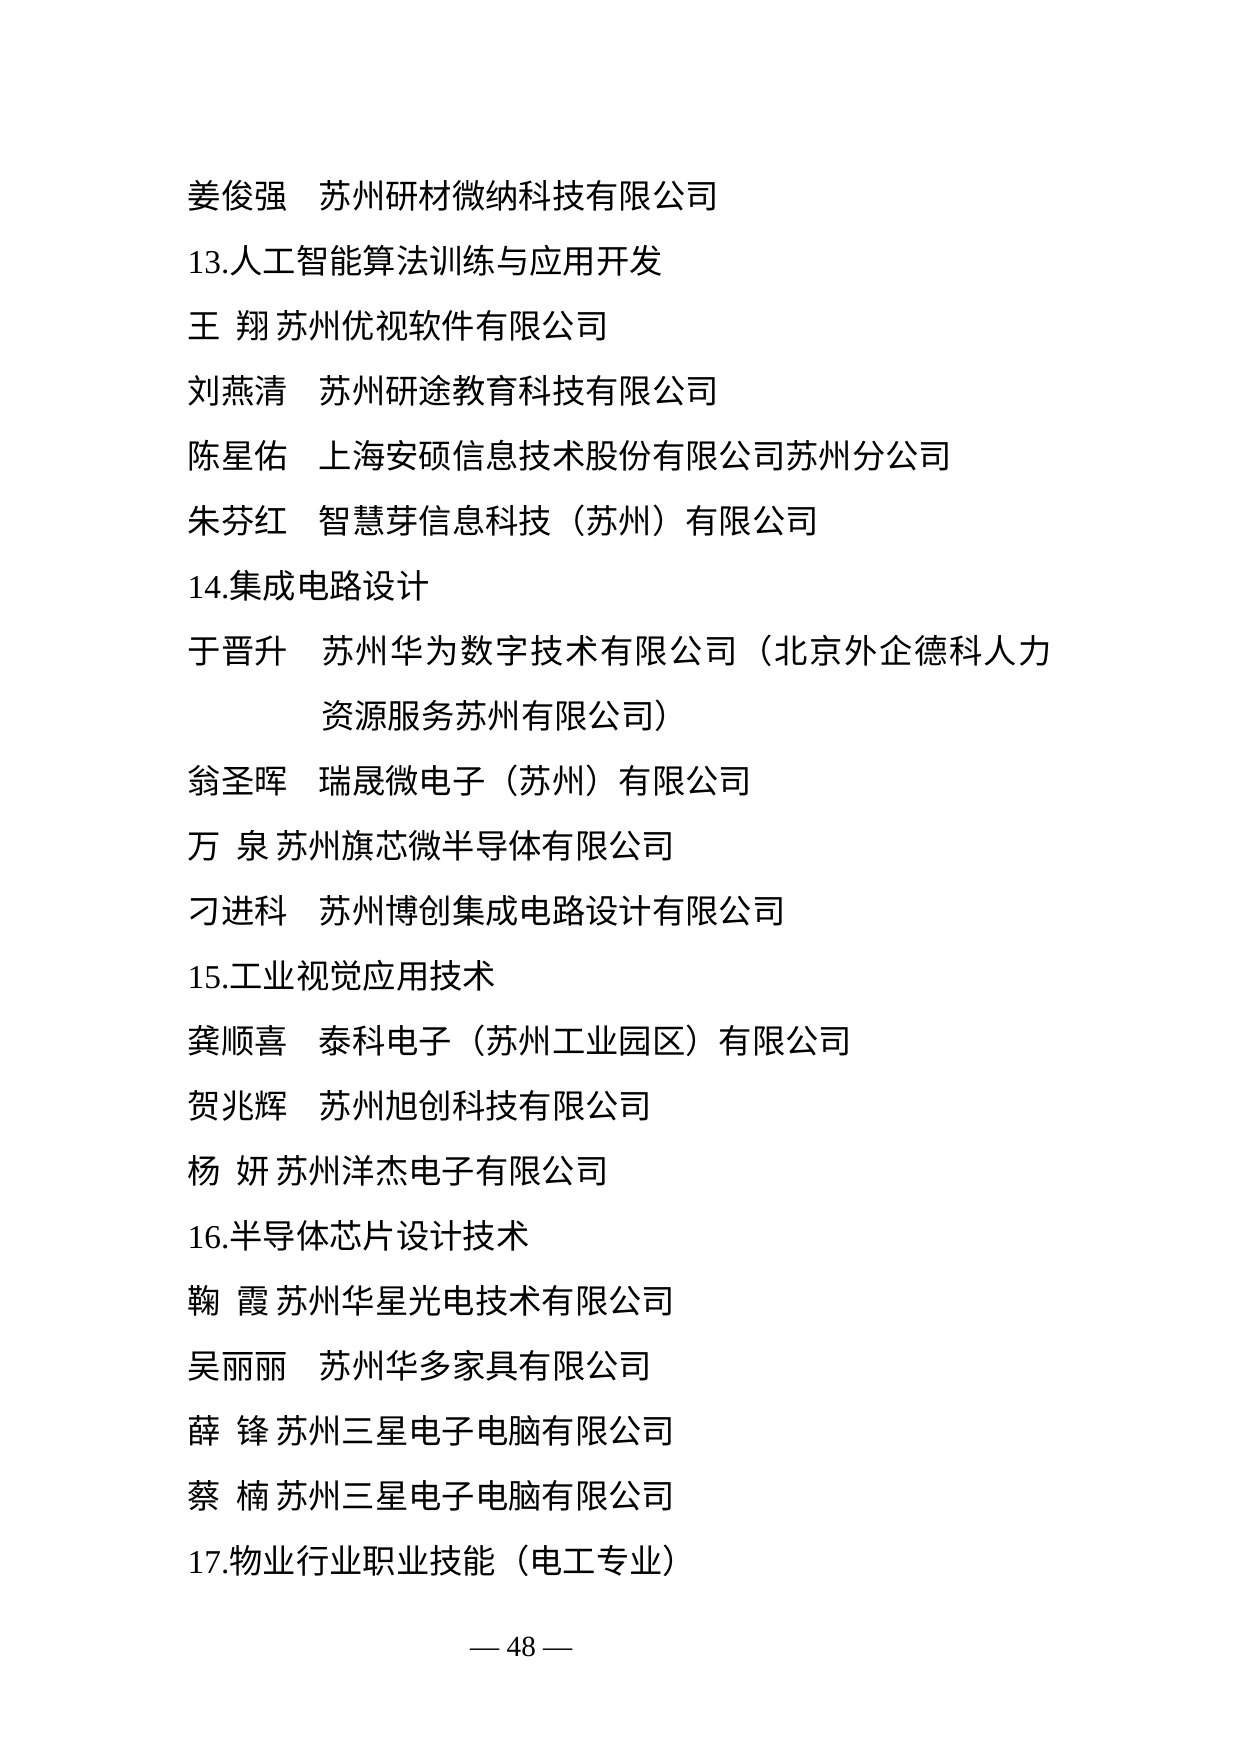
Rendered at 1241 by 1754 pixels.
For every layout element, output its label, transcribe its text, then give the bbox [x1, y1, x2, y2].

text 刘燕清 苏州研途教育科技有限公司 [187, 357, 1053, 422]
text 蔡 楠 苏州三星电子电脑有限公司 [187, 1462, 1053, 1527]
text 薛 锋 苏州三星电子电脑有限公司 [187, 1397, 1053, 1462]
text 13.人工智能算法训练与应用开发 [187, 227, 1053, 292]
text 15.工业视觉应用技术 [187, 942, 1053, 1007]
text 杨 妍 苏州洋杰电子有限公司 [187, 1137, 1053, 1202]
text 17.物业行业职业技能（电工专业） [187, 1527, 1053, 1592]
text 朱芬红 智慧芽信息科技（苏州）有限公司 [187, 487, 1053, 552]
text 王 翔 苏州优视软件有限公司 [187, 292, 1053, 357]
text 14.集成电路设计 [187, 552, 1053, 617]
text 姜俊强 苏州研材微纳科技有限公司 [187, 162, 1053, 227]
text 刁进科 苏州博创集成电路设计有限公司 [187, 877, 1053, 942]
text 龚顺喜 泰科电子（苏州工业园区）有限公司 [187, 1007, 1053, 1072]
text 贺兆辉 苏州旭创科技有限公司 [187, 1072, 1053, 1137]
text 万 泉 苏州旗芯微半导体有限公司 [187, 812, 1053, 877]
text 吴丽丽 苏州华多家具有限公司 [187, 1332, 1053, 1397]
text 16.半导体芯片设计技术 [187, 1202, 1053, 1267]
text 于晋升 苏州华为数字技术有限公司（北京外企德科人力资源服务苏州有限公司） [187, 617, 1053, 747]
text 鞠 霞 苏州华星光电技术有限公司 [187, 1267, 1053, 1332]
text 翁圣晖 瑞晟微电子（苏州）有限公司 [187, 747, 1053, 812]
text 陈星佑 上海安硕信息技术股份有限公司苏州分公司 [187, 422, 1053, 487]
